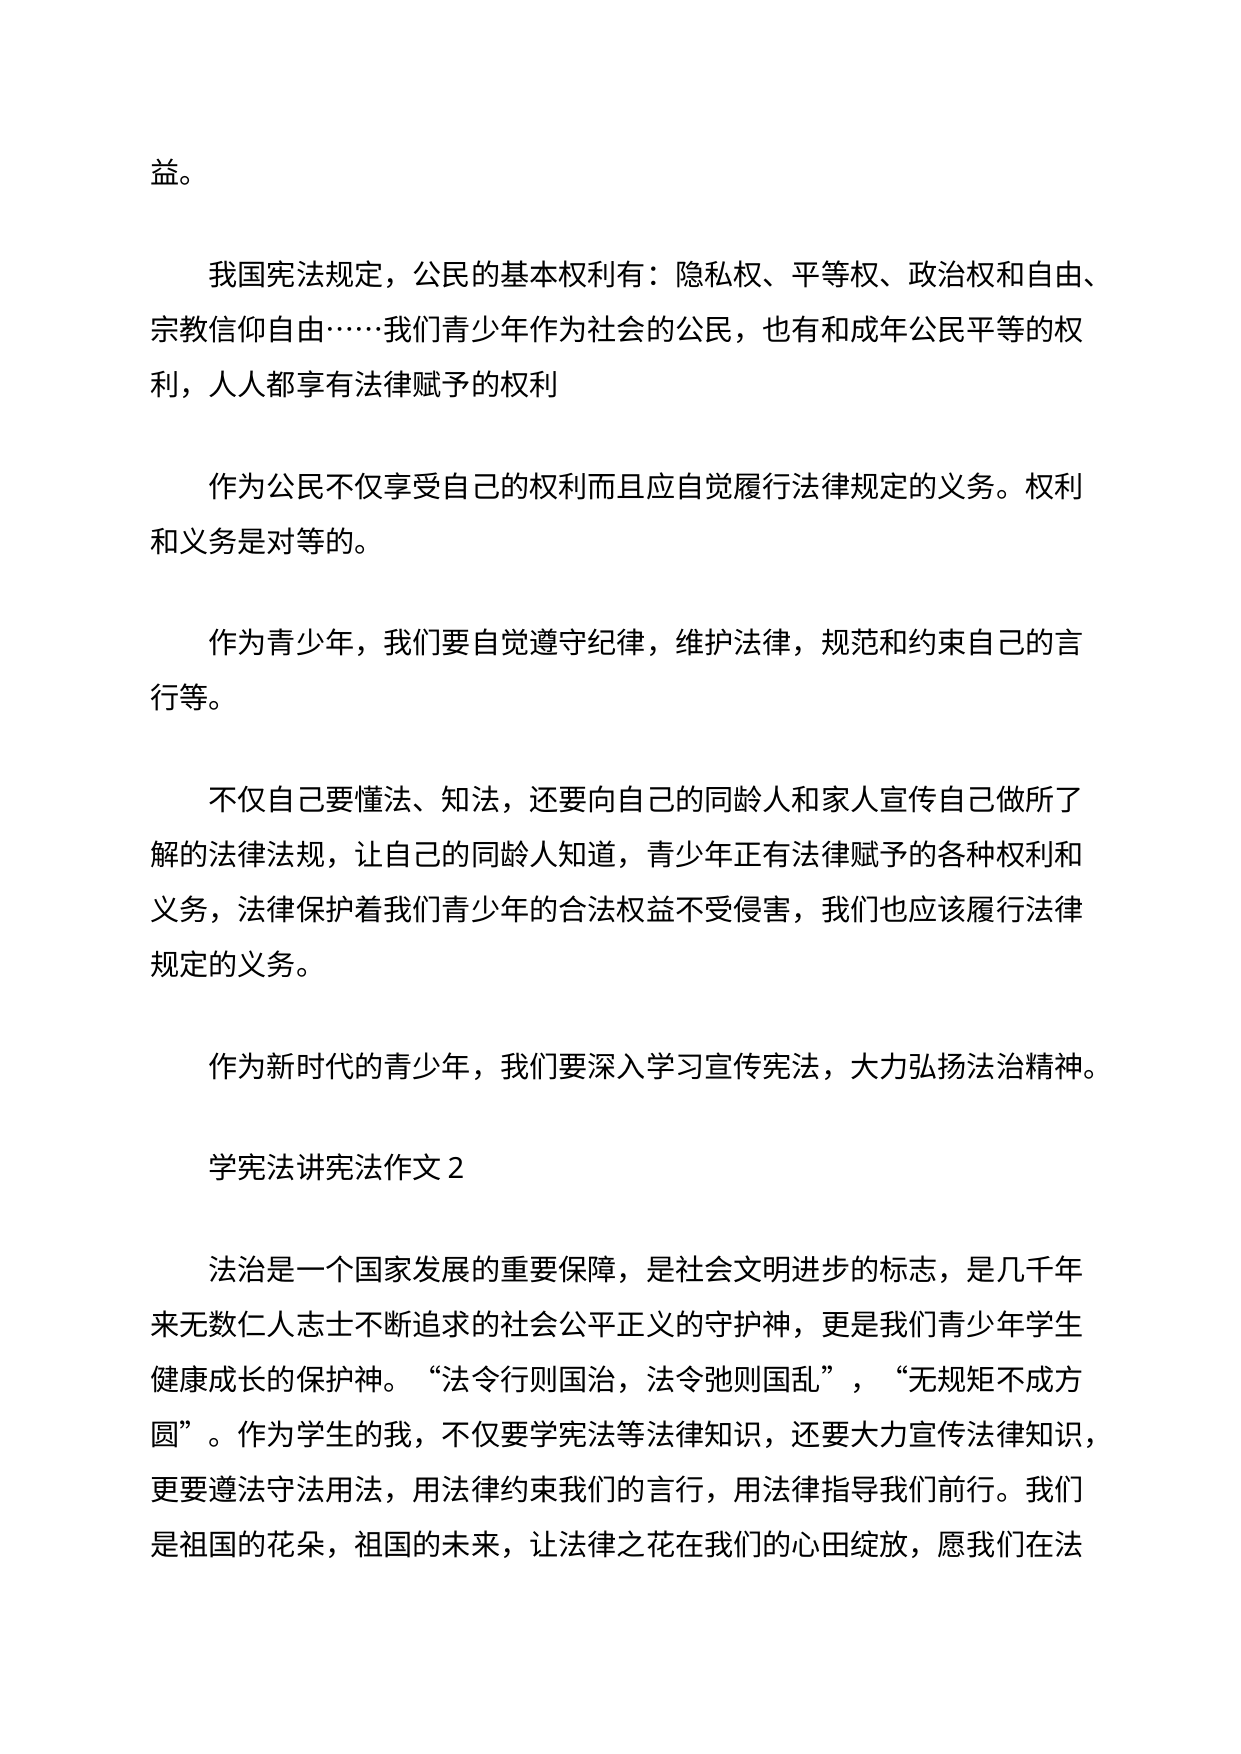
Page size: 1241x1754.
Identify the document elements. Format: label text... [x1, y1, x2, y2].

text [150, 150, 1090, 192]
text 作为新时代的青少年，我们要深入学习宣传宪法，大力弘扬法治精神。 [150, 1043, 1090, 1085]
text 学宪法讲宪法作文2 [150, 1145, 1090, 1187]
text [150, 1247, 1090, 1564]
text 不仅自己要懂法、知法，还要向自己的同龄人和家人宣传自己做所了解的法律法规，让自己的同龄人知道，青少年正有法律赋予的各种权利和义务，法律保护着我们青少年的合法权益不受侵害，我们也应该履行法律规定的义务。 [150, 777, 1090, 984]
text 我国宪法规定，公民的基本权利有：隐私权、平等权、政治权和自由、宗教信仰自由……我们青少年作为社会的公民，也有和成年公民平等的权利，人人都享有法律赋予的权利 [150, 252, 1090, 404]
text 作为青少年，我们要自觉遵守纪律，维护法律，规范和约束自己的言行等。 [150, 620, 1090, 717]
text 作为公民不仅享受自己的权利而且应自觉履行法律规定的义务。权利和义务是对等的。 [150, 463, 1090, 561]
